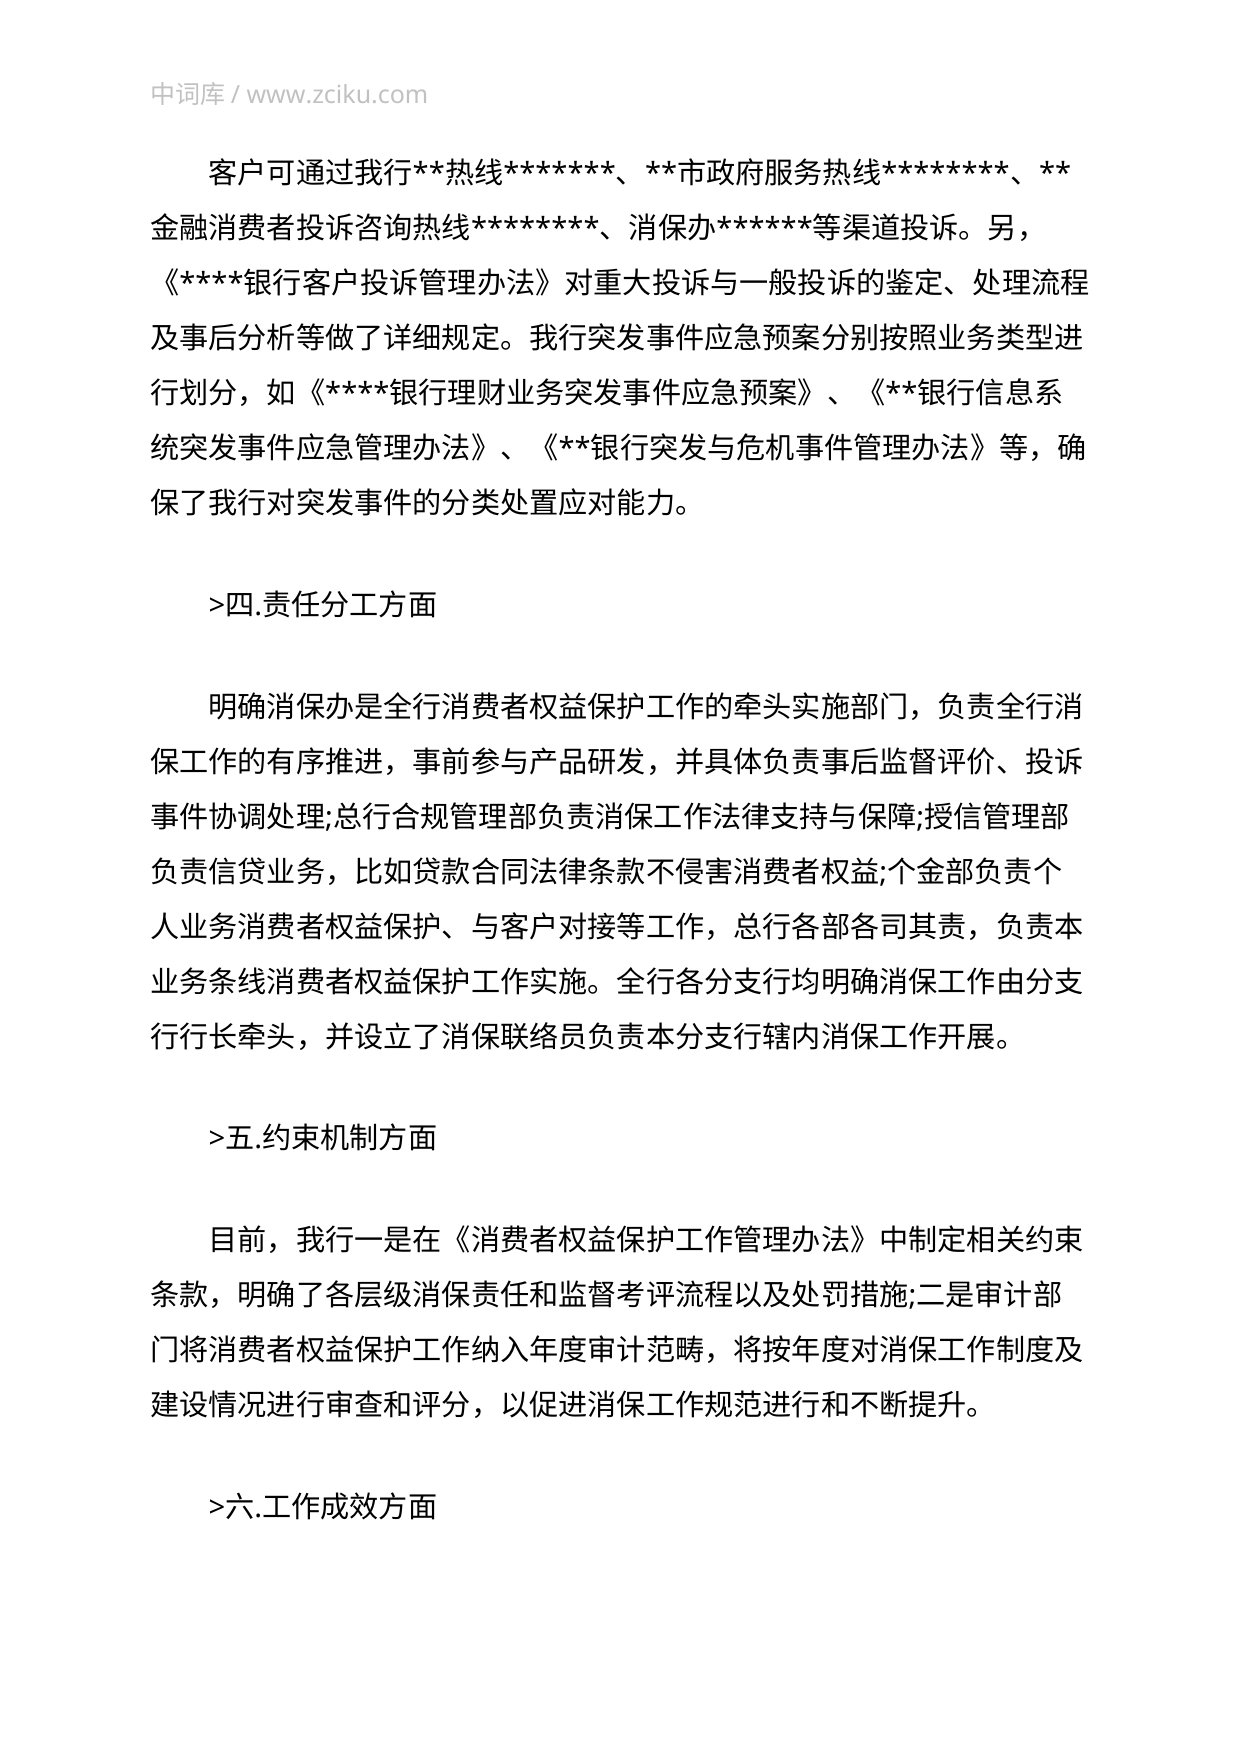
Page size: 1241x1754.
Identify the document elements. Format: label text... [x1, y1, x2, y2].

text >五.约束机制方面 [150, 1115, 1090, 1157]
text 目前，我行一是在《消费者权益保护工作管理办法》中制定相关约束条款，明确了各层级消保责任和监督考评流程以及处罚措施;二是审计部门将消费者权益保护工作纳入年度审计范畴，将按年度对消保工作制度及建设情况进行审查和评分，以促进消保工作规范进行和不断提升。 [150, 1217, 1090, 1424]
text >六.工作成效方面 [150, 1483, 1090, 1526]
text >四.责任分工方面 [150, 582, 1090, 624]
text 明确消保办是全行消费者权益保护工作的牵头实施部门，负责全行消保工作的有序推进，事前参与产品研发，并具体负责事后监督评价、投诉事件协调处理;总行合规管理部负责消保工作法律支持与保障;授信管理部负责信贷业务，比如贷款合同法律条款不侵害消费者权益;个金部负责个人业务消费者权益保护、与客户对接等工作，总行各部各司其责，负责本业务条线消费者权益保护工作实施。全行各分支行均明确消保工作由分支行行长牵头，并设立了消保联络员负责本分支行辖内消保工作开展。 [150, 684, 1090, 1056]
text 客户可通过我行**热线*******、**市政府服务热线********、**金融消费者投诉咨询热线********、消保办******等渠道投诉。另，《****银行客户投诉管理办法》对重大投诉与一般投诉的鉴定、处理流程及事后分析等做了详细规定。我行突发事件应急预案分别按照业务类型进行划分，如《****银行理财业务突发事件应急预案》、《**银行信息系统突发事件应急管理办法》、《**银行突发与危机事件管理办法》等，确保了我行对突发事件的分类处置应对能力。 [150, 150, 1090, 522]
